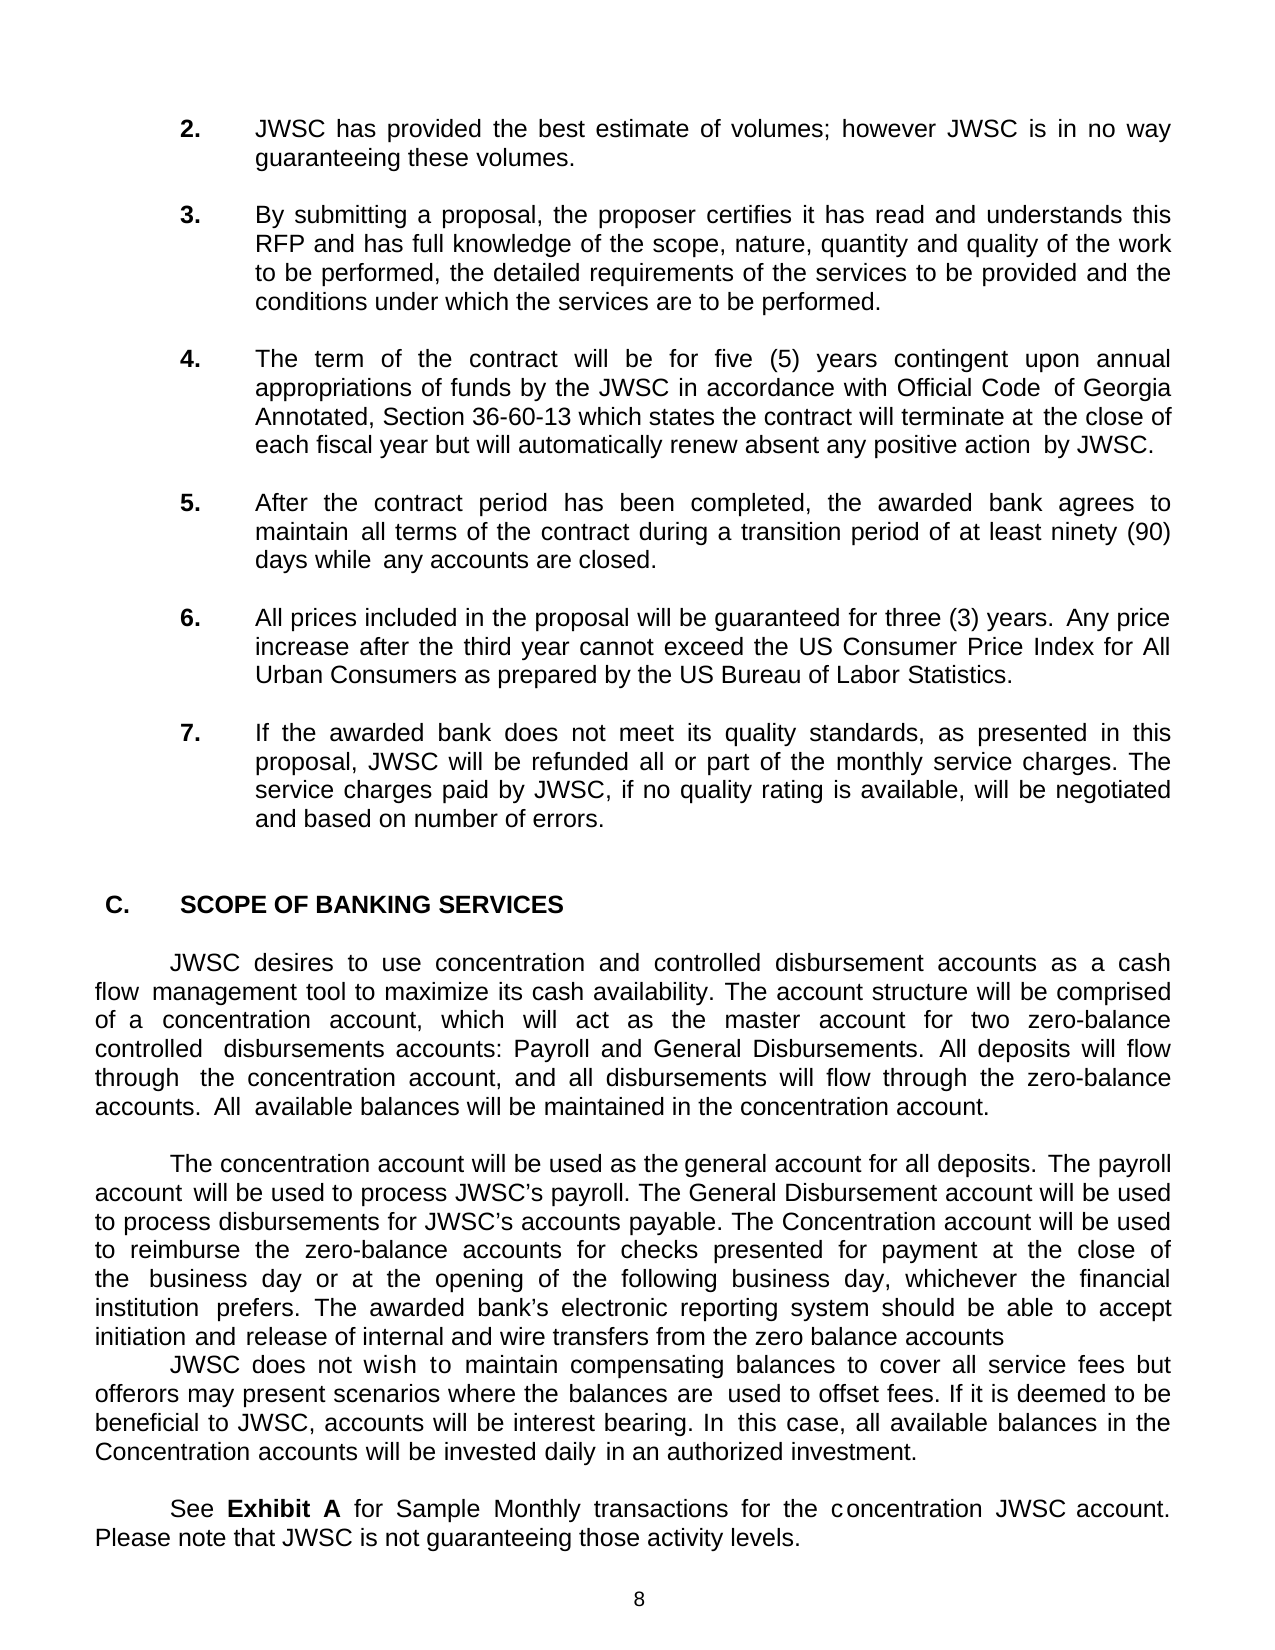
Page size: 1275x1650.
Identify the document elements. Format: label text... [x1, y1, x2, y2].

list After the contract period has been completed, the awarded bank agrees to maintain all terms of the contract during a transition period of at least ninety (90) days while any accounts are closed. [180, 488, 1171, 574]
list By submitting a proposal, the proposer certifies it has read and understands this RFP and has full knowledge of the scope, nature, quantity and quality of the work to be performed, the detailed requirements of the services to be provided and the conditions under which the services are to be performed. [180, 201, 1171, 316]
text See Exhibit A for Sample Monthly transactions for the concentration JWSC account. Please note that JWSC is not guaranteeing those activity levels. [94, 1494, 1171, 1552]
text JWSC desires to use concentration and controlled disbursement accounts as a cash flow management tool to maximize its cash availability. The account structure will be comprised of a concentration account, which will act as the master account for two zero-balance controlled disbursements accounts: Payroll and General Disbursements. All deposits will flow through the concentration account, and all disbursements will flow through the zero-balance accounts. All available balances will be maintained in the concentration account. [94, 948, 1172, 1121]
text The concentration account will be used as the general account for all deposits. The payroll account will be used to process JWSC’s payroll. The General Disbursement account will be used to process disbursements for JWSC’s accounts payable. The Concentration account will be used to reimburse the zero-balance accounts for checks presented for payment at the close of the business day or at the opening of the following business day, whichever the financial institution prefers. The awarded bank’s electronic reporting system should be able to accept initiation and release of internal and wire transfers from the zero balance accounts [94, 1149, 1172, 1351]
list If the awarded bank does not meet its quality standards, as presented in this proposal, JWSC will be refunded all or part of the monthly service charges. The service charges paid by JWSC, if no quality rating is available, will be negotiated and based on number of errors. [180, 718, 1171, 833]
text JWSC does not wish to maintain compensating balances to cover all service fees but offerors may present scenarios where the balances are used to offset fees. If it is deemed to be beneficial to JWSC, accounts will be interest bearing. In this case, all available balances in the Concentration accounts will be invested daily in an authorized investment. [94, 1351, 1172, 1466]
list All prices included in the proposal will be guaranteed for three (3) years. Any price increase after the third year cannot exceed the US Consumer Price Index for All Urban Consumers as prepared by the US Bureau of Labor Statistics. [180, 603, 1171, 689]
list JWSC has provided the best estimate of volumes; however JWSC is in no way guaranteeing these volumes. [180, 114, 1171, 172]
list The term of the contract will be for five (5) years contingent upon annual appropriations of funds by the JWSC in accordance with Official Code of Georgia Annotated, Section 36-60-13 which states the contract will terminate at the close of each fiscal year but will automatically renew absent any positive action by JWSC. [180, 344, 1171, 459]
list SCOPE OF BANKING SERVICES [105, 891, 1183, 919]
